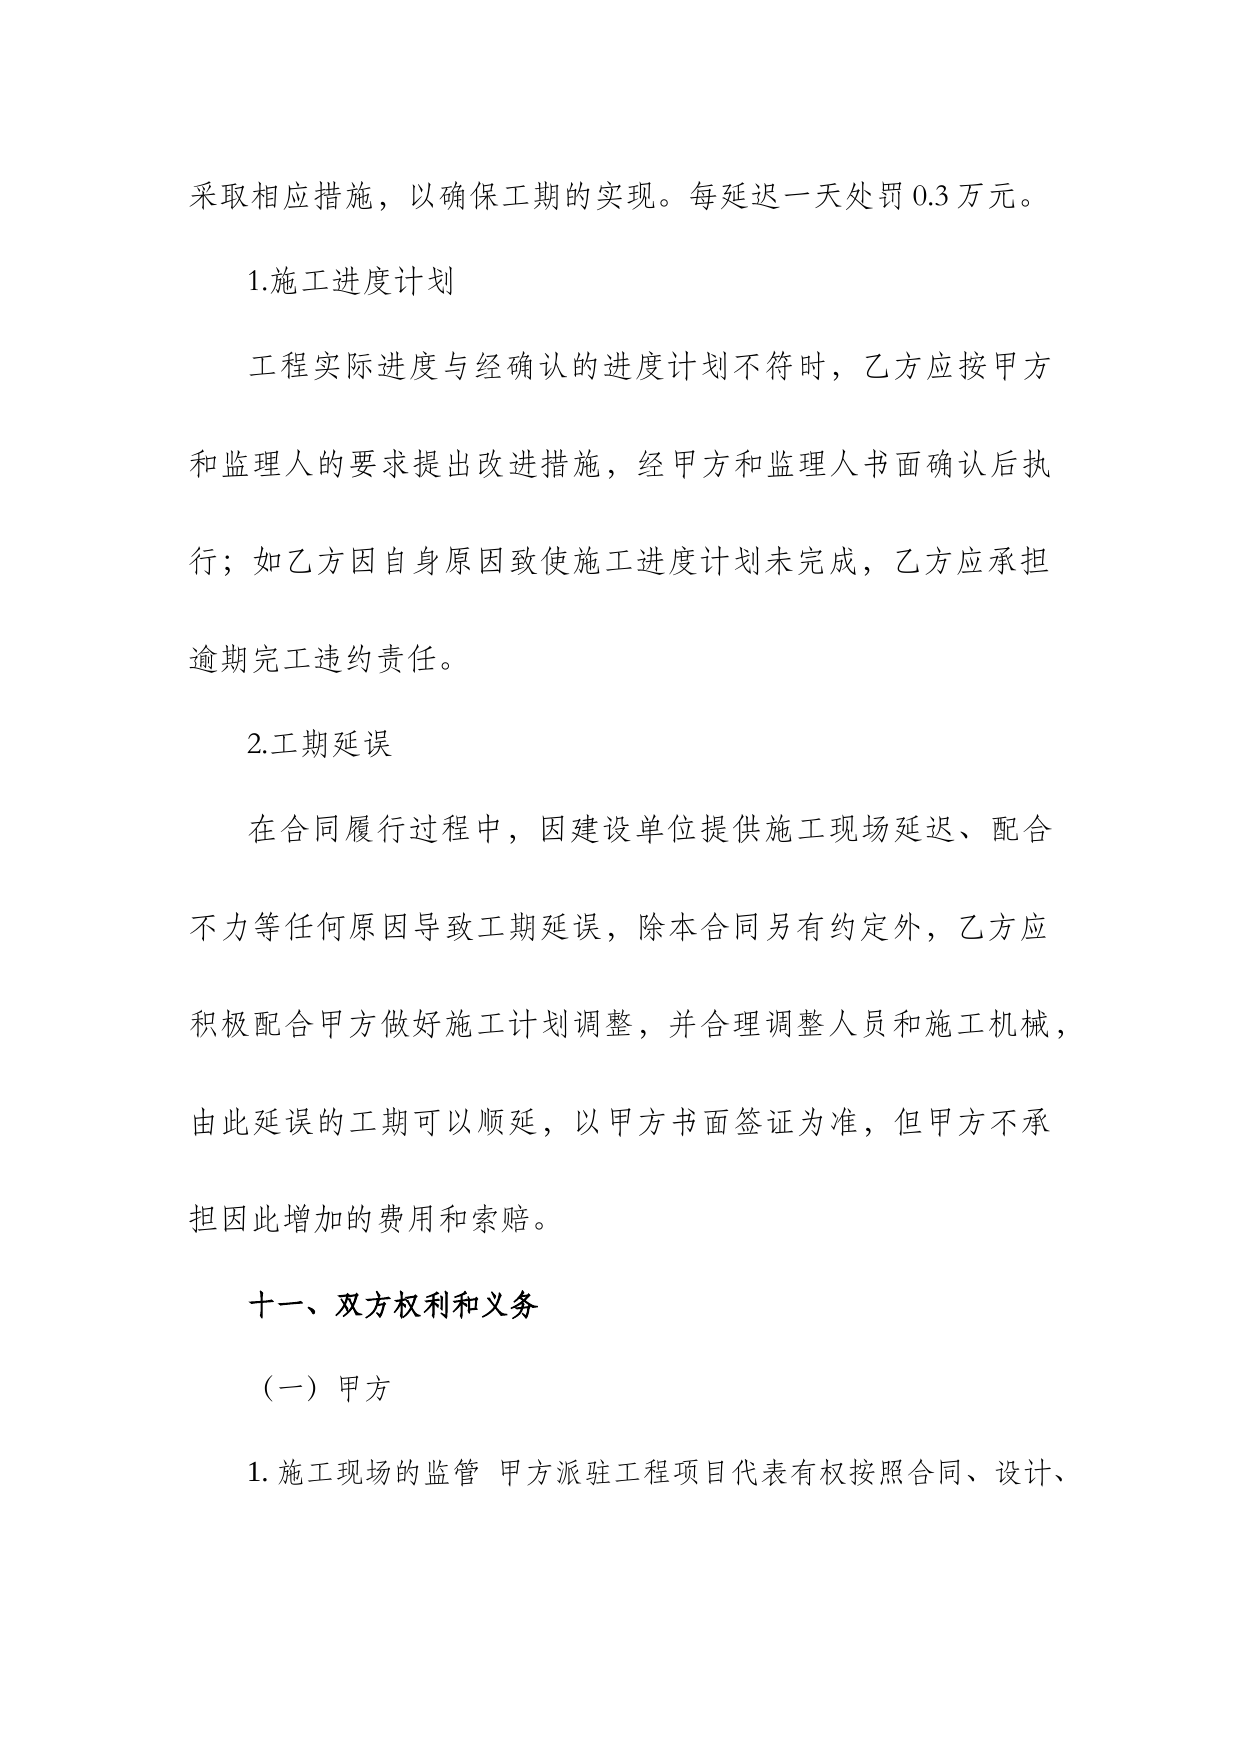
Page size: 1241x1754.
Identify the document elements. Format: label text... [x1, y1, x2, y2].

text 工程实际进度与经确认的进度计划不符时，乙方应按甲方和监理人的要求提出改进措施，经甲方和监理人书面确认后执行；如乙方因自身原因致使施工进度计划未完成，乙方应承担逾期完工违约责任。 [187, 333, 1053, 690]
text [187, 162, 1053, 227]
text （一）甲方 [187, 1355, 1053, 1420]
text 2.工期延误 [187, 710, 1053, 775]
text 十一、双方权利和义务 [187, 1271, 1053, 1336]
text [187, 1439, 1053, 1504]
text 1.施工进度计划 [187, 247, 1053, 312]
text 在合同履行过程中，因建设单位提供施工现场延迟、配合不力等任何原因导致工期延误，除本合同另有约定外，乙方应积极配合甲方做好施工计划调整，并合理调整人员和施工机械，由此延误的工期可以顺延，以甲方书面签证为准，但甲方不承担因此增加的费用和索赔。 [187, 796, 1053, 1251]
